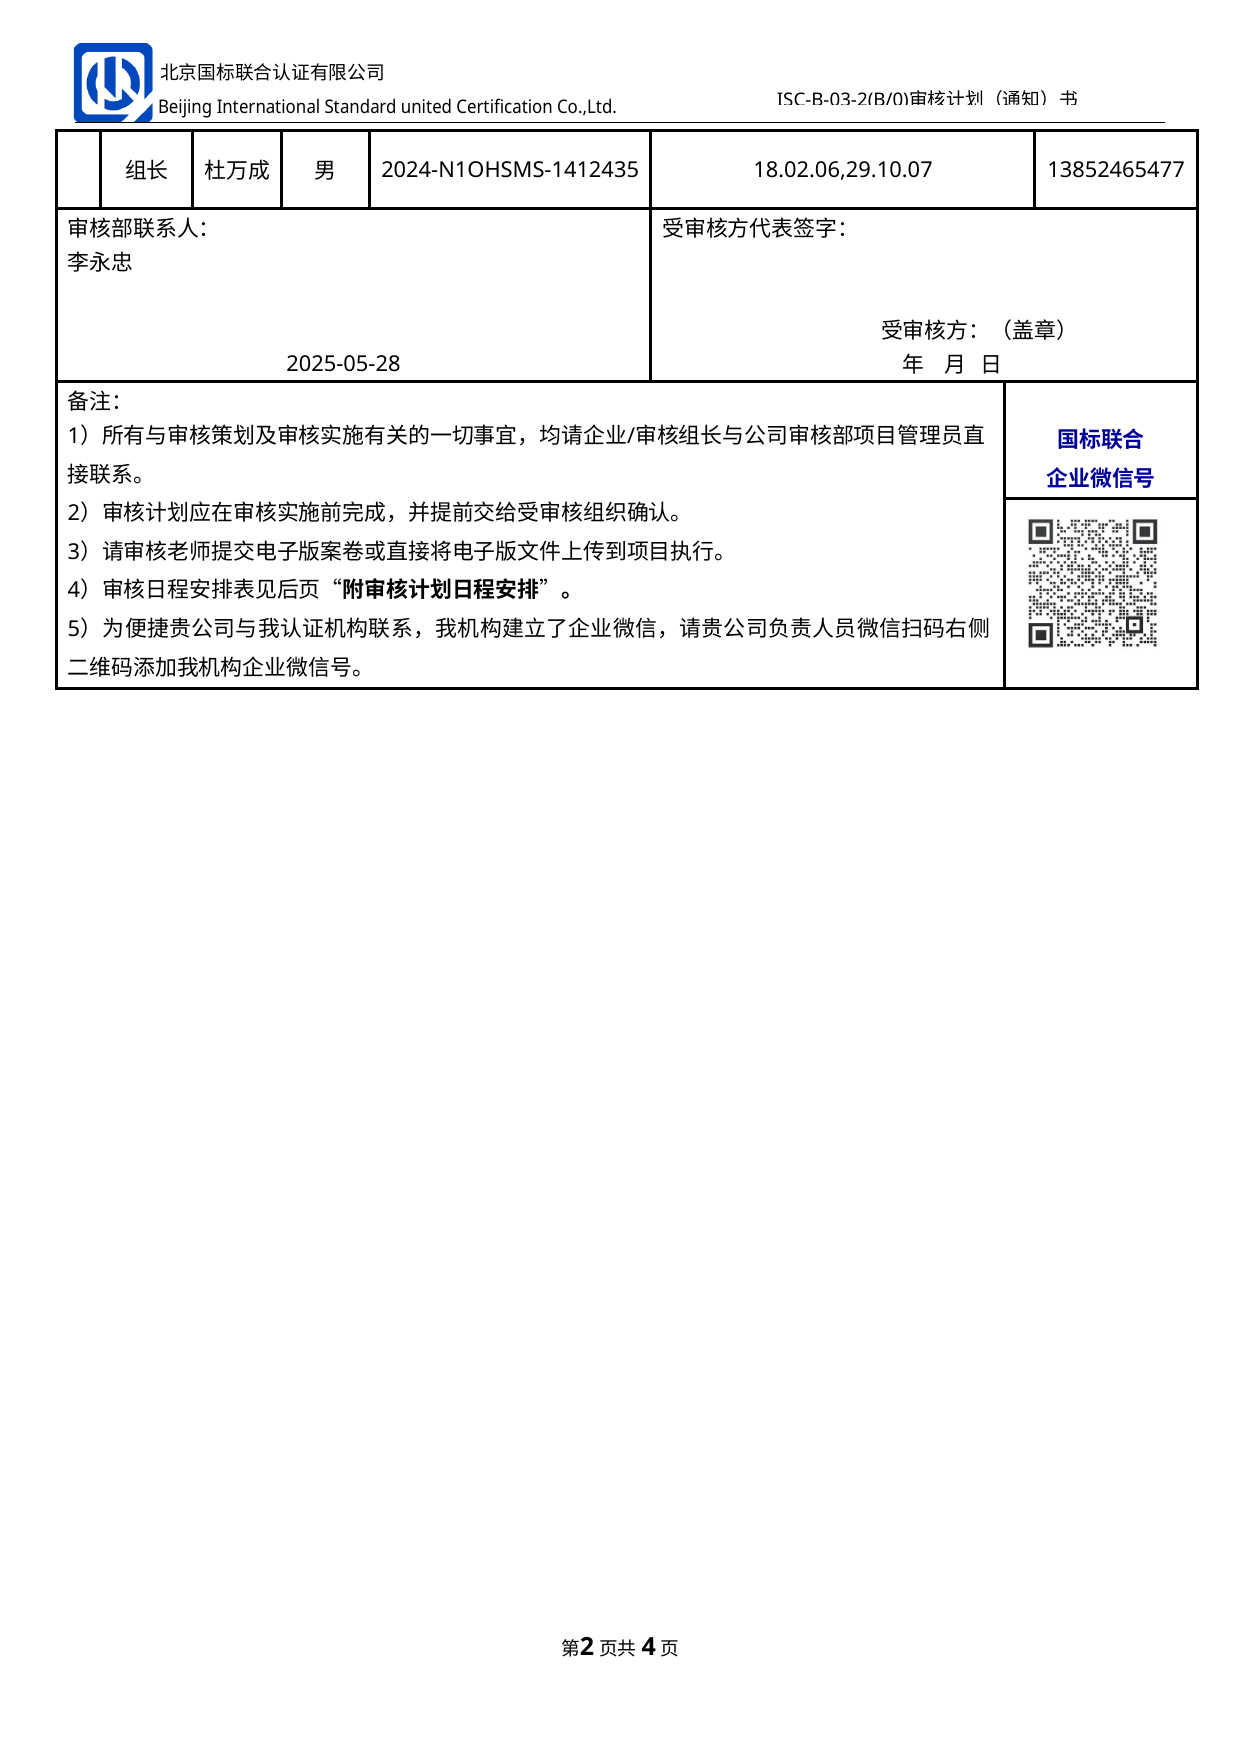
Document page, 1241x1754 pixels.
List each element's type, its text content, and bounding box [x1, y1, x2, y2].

table_cell 18.02.06,29.10.07 [652, 132, 1033, 207]
picture [1020, 513, 1166, 657]
table_cell 13852465477 [1036, 132, 1196, 207]
table_cell 受审核方代表签字： 受审核方：（盖章） 年 月 日 [652, 210, 1196, 379]
table_cell [58, 132, 99, 207]
table_cell 男 [283, 132, 368, 207]
picture [73, 43, 153, 123]
table_cell 2024-N1OHSMS-1412435 [371, 132, 649, 207]
table_cell 审核部联系人： 李永忠 2025-05-28 [58, 210, 649, 379]
table_cell 国标联合 企业微信号 [1006, 383, 1196, 497]
table_cell 备注： 1）所有与审核策划及审核实施有关的一切事宜，均请企业/审核组长与公司审核部项目管理员直接联系。 2）审核计划应在审核实施前完成，并提前交给受审核组织确认。 3）请审核老师提交电子版案卷或直接将电子版文件上传到项目执行。 4）审核日程安排表见后页“附审核计划日程安排”。 5）为便捷贵公司与我认证机构联系，我机构建立了企业微信，请贵公司负责人员微信扫码右侧二维码添加我机构企业微信号。 [58, 383, 1003, 687]
table_cell 杜万成 [194, 132, 280, 207]
table_cell 组长 [102, 132, 191, 207]
table_cell [1006, 500, 1196, 687]
